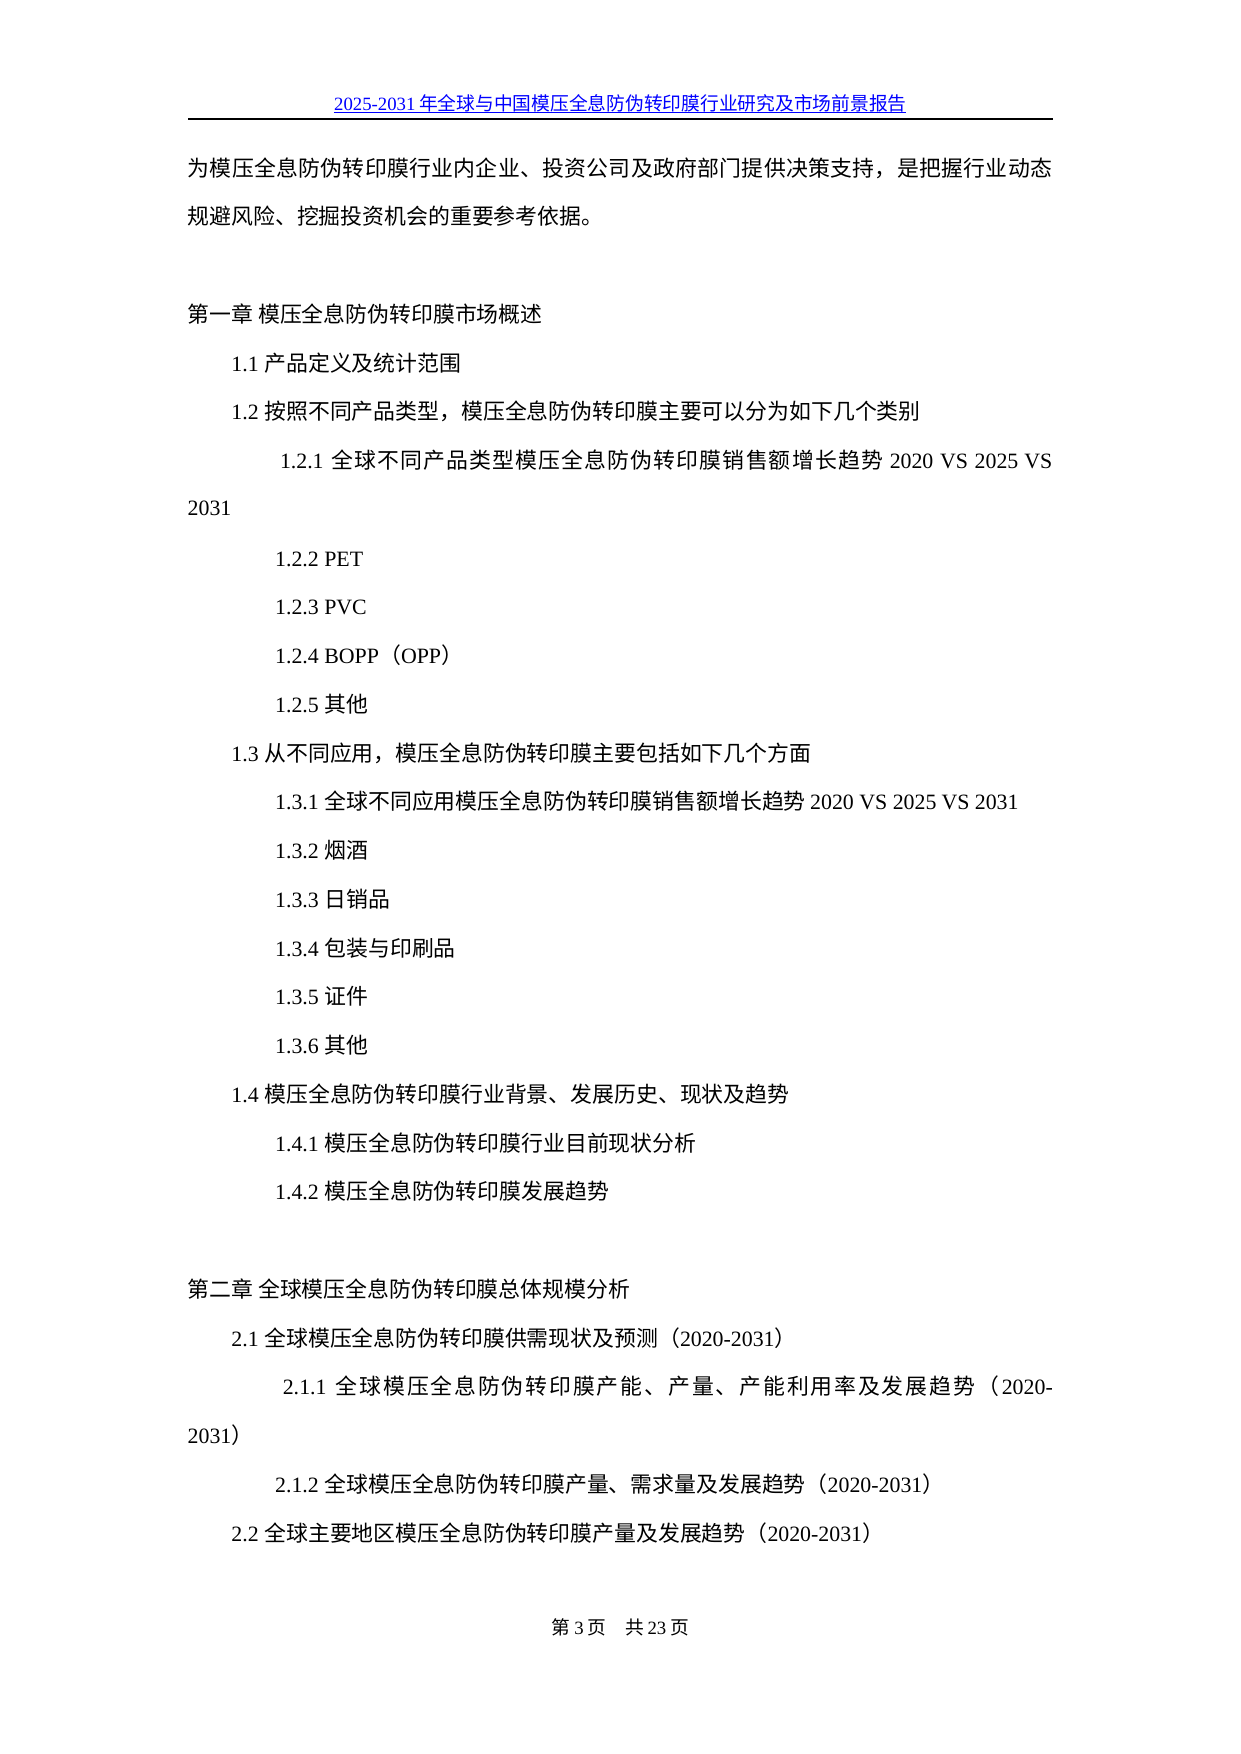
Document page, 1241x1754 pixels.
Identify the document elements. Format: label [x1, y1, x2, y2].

text [187, 150, 1053, 1548]
